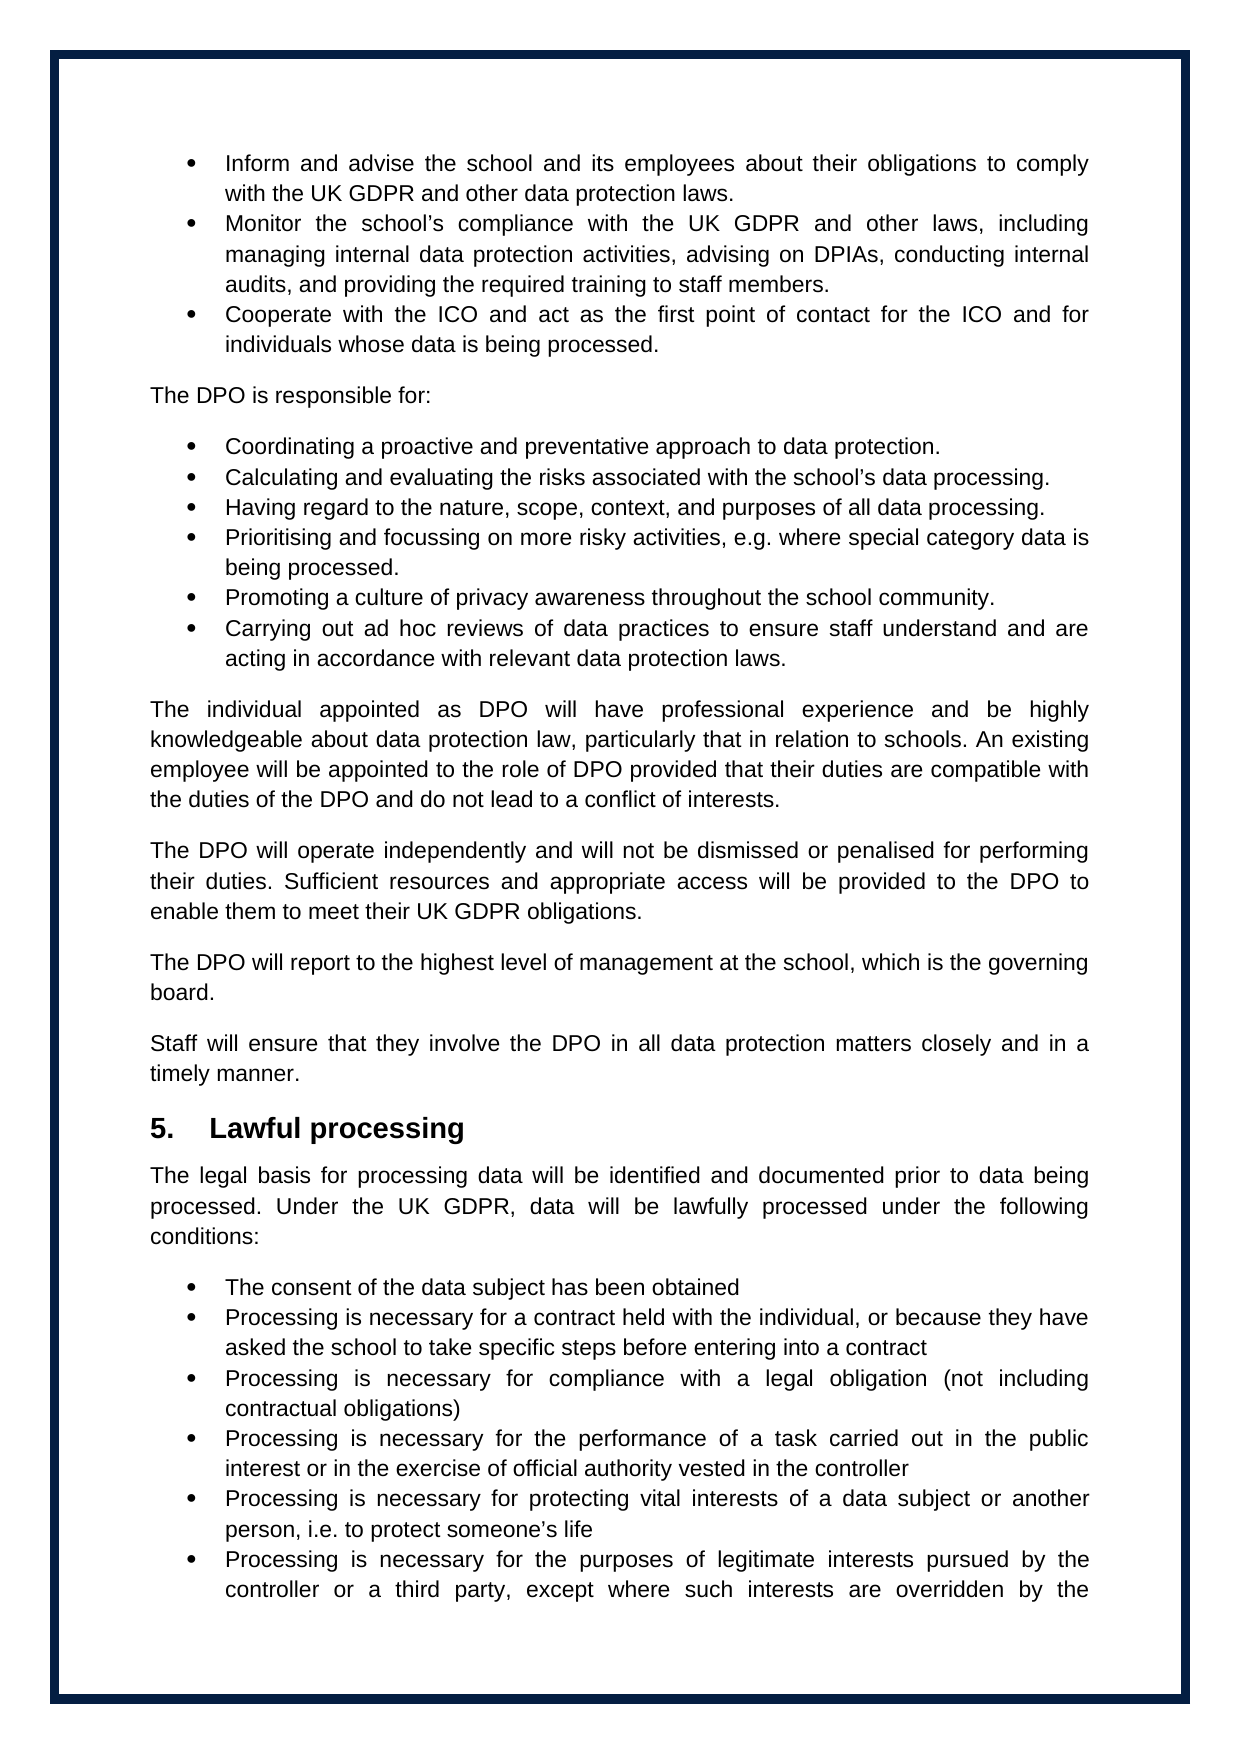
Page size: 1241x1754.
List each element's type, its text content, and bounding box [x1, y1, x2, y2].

list Processing is necessary for compliance with a legal obligation (not including contractual obligations) [187, 1364, 1090, 1421]
text The DPO is responsible for: [150, 382, 1090, 409]
list Processing is necessary for protecting vital interests of a data subject or another person, i.e. to protect someone’s life [187, 1485, 1090, 1542]
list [187, 1546, 1090, 1602]
text Staff will ensure that they involve the DPO in all data protection matters closely and in a timely manner. [150, 1030, 1090, 1087]
list Calculating and evaluating the risks associated with the school’s data processing. [187, 463, 1090, 490]
list Monitor the school’s compliance with the UK GDPR and other laws, including managing internal data protection activities, advising on DPIAs, conducting internal audits, and providing the required training to staff members. [187, 210, 1090, 297]
text The DPO will operate independently and will not be dismissed or penalised for performing their duties. Sufficient resources and appropriate access will be provided to the DPO to enable them to meet their UK GDPR obligations. [150, 837, 1090, 924]
list Coordinating a proactive and preventative approach to data protection. [187, 433, 1090, 460]
list Processing is necessary for a contract held with the individual, or because they have asked the school to take specific steps before entering into a contract [187, 1304, 1090, 1361]
list Having regard to the nature, scope, context, and purposes of all data processing. [187, 494, 1090, 520]
text The legal basis for processing data will be identified and documented prior to data being processed. Under the UK GDPR, data will be lawfully processed under the following conditions: [150, 1162, 1090, 1249]
list Promoting a culture of privacy awareness throughout the school community. [187, 584, 1090, 611]
subtitle Lawful processing [150, 1111, 1090, 1145]
text The DPO will report to the highest level of management at the school, which is the governing board. [150, 949, 1090, 1006]
list Cooperate with the ICO and act as the first point of contact for the ICO and for individuals whose data is being processed. [187, 301, 1090, 358]
text The individual appointed as DPO will have professional experience and be highly knowledgeable about data protection law, particularly that in relation to schools. An existing employee will be appointed to the role of DPO provided that their duties are compatible with the duties of the DPO and do not lead to a conflict of interests. [150, 696, 1090, 813]
list Processing is necessary for the performance of a task carried out in the public interest or in the exercise of official authority vested in the controller [187, 1425, 1090, 1482]
list Prioritising and focussing on more risky activities, e.g. where special category data is being processed. [187, 524, 1090, 581]
list Carrying out ad hoc reviews of data practices to ensure staff understand and are acting in accordance with relevant data protection laws. [187, 614, 1090, 671]
list The consent of the data subject has been obtained [187, 1274, 1090, 1300]
list Inform and advise the school and its employees about their obligations to comply with the UK GDPR and other data protection laws. [187, 150, 1090, 207]
